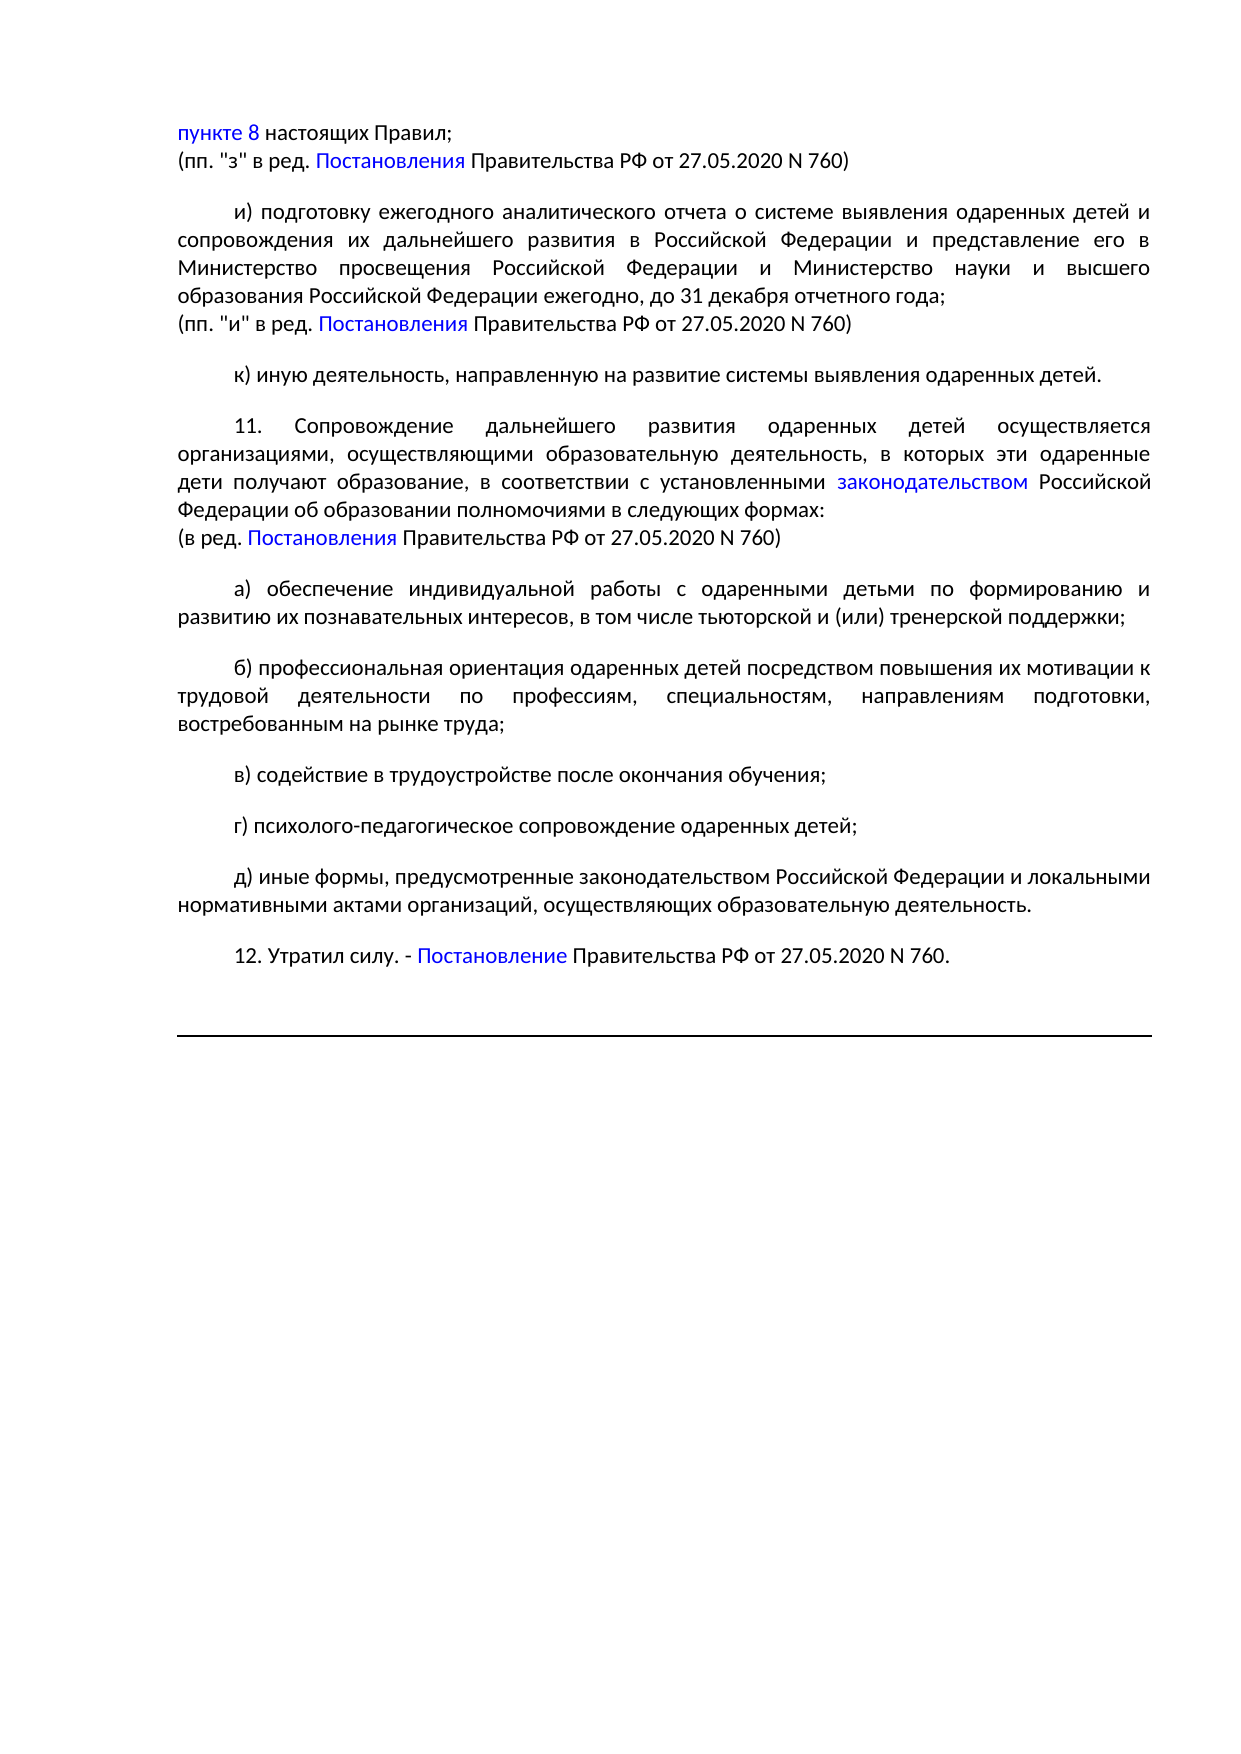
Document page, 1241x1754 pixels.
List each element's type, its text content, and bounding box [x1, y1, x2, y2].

text и) подготовку ежегодного аналитического отчета о системе выявления одаренных детей и сопровождения их дальнейшего развития в Российской Федерации и представление его в Министерство просвещения Российской Федерации и Министерство науки и высшего образования Российской Федерации ежегодно, до 31 декабря отчетного года; [177, 197, 1152, 309]
text 12. Утратил силу. - Постановление Правительства РФ от 27.05.2020 N 760. [177, 941, 1152, 969]
text (пп. "и" в ред. Постановления Правительства РФ от 27.05.2020 N 760) [177, 309, 1152, 337]
text (пп. "з" в ред. Постановления Правительства РФ от 27.05.2020 N 760) [177, 146, 1152, 174]
text б) профессиональная ориентация одаренных детей посредством повышения их мотивации к трудовой деятельности по профессиям, специальностям, направлениям подготовки, востребованным на рынке труда; [177, 653, 1152, 737]
text д) иные формы, предусмотренные законодательством Российской Федерации и локальными нормативными актами организаций, осуществляющих образовательную деятельность. [177, 862, 1152, 918]
text в) содействие в трудоустройстве после окончания обучения; [177, 760, 1152, 788]
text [177, 118, 1152, 146]
text 11. Сопровождение дальнейшего развития одаренных детей осуществляется организациями, осуществляющими образовательную деятельность, в которых эти одаренные дети получают образование, в соответствии с установленными законодательством Российской Федерации об образовании полномочиями в следующих формах: [177, 411, 1152, 523]
text а) обеспечение индивидуальной работы с одаренными детьми по формированию и развитию их познавательных интересов, в том числе тьюторской и (или) тренерской поддержки; [177, 574, 1152, 630]
text г) психолого-педагогическое сопровождение одаренных детей; [177, 811, 1152, 839]
text (в ред. Постановления Правительства РФ от 27.05.2020 N 760) [177, 523, 1152, 551]
text к) иную деятельность, направленную на развитие системы выявления одаренных детей. [177, 360, 1152, 388]
